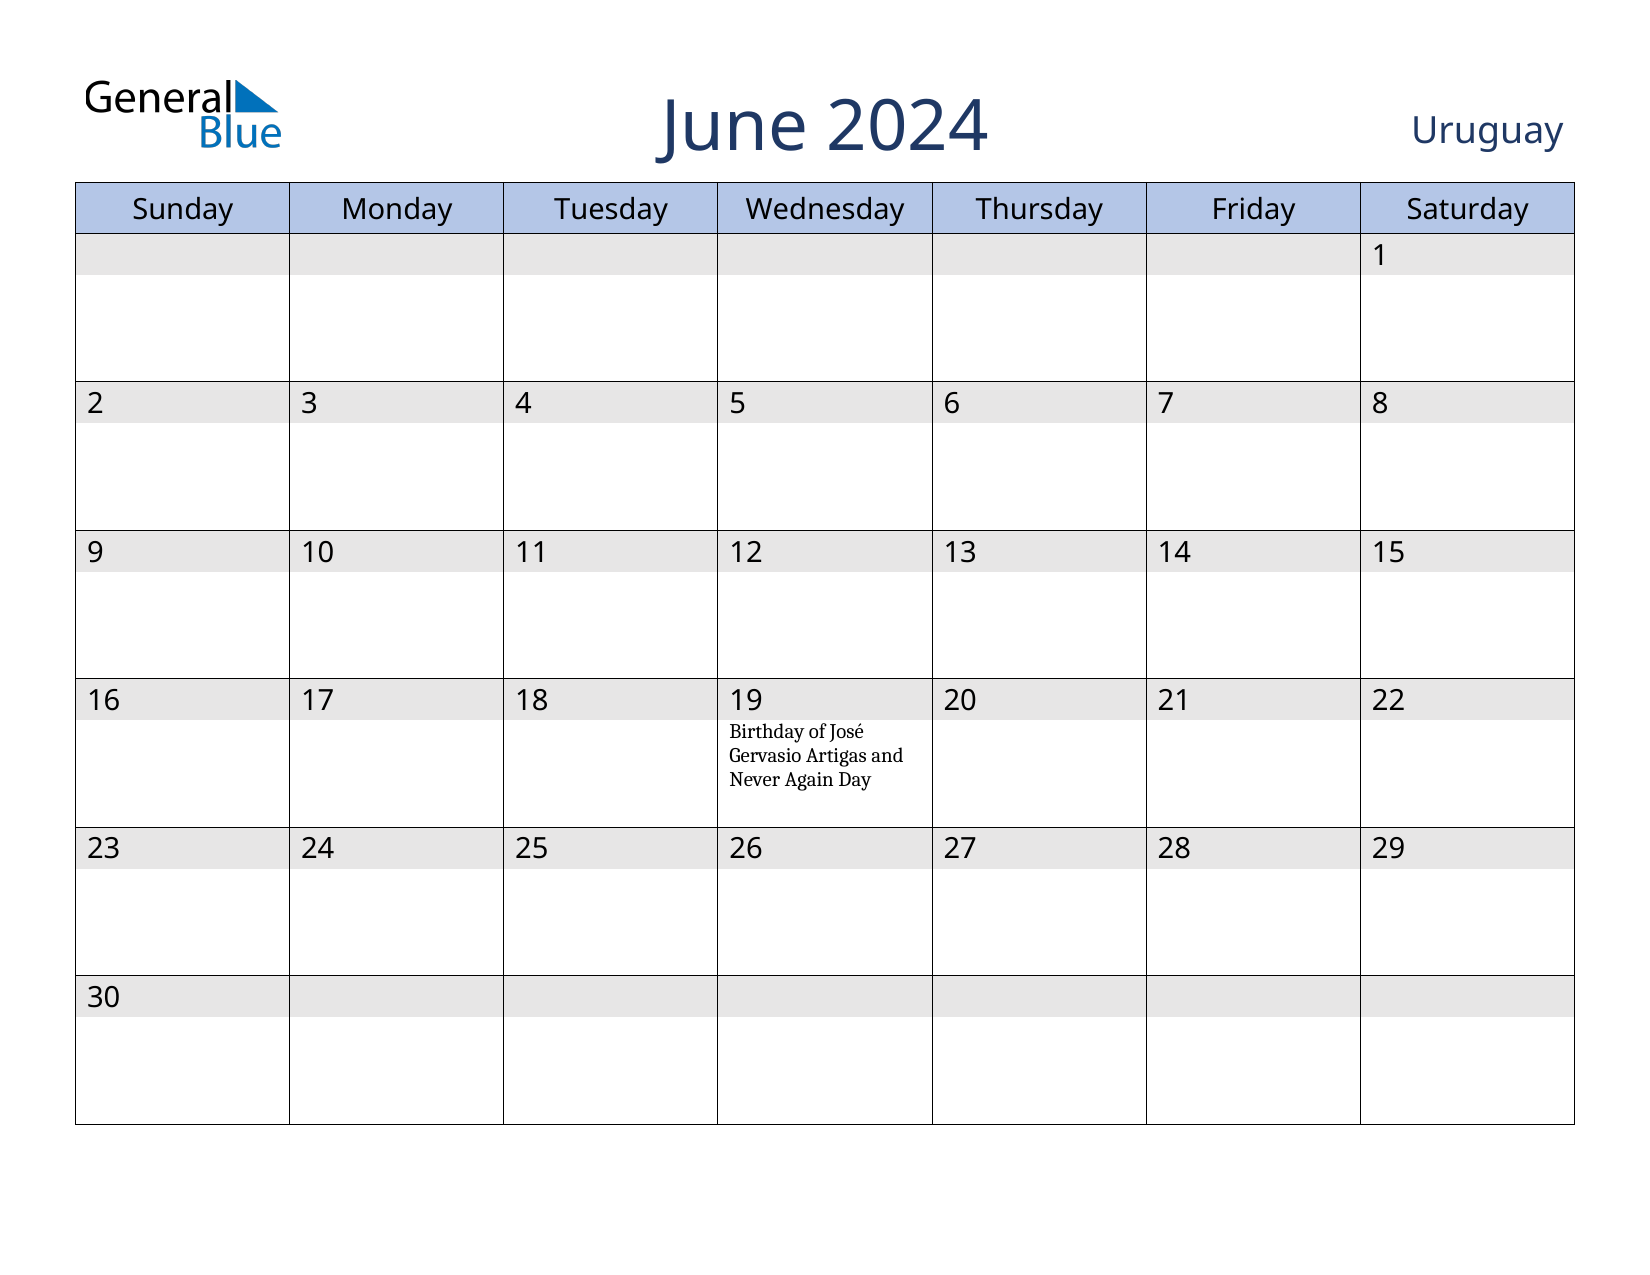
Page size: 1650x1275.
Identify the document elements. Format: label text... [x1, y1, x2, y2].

table_cell [933, 234, 1146, 275]
table_cell Birthday of José Gervasio Artigas and Never Again Day [718, 720, 932, 827]
table_cell 23 [76, 828, 289, 869]
table_cell [1361, 869, 1574, 975]
table_cell 30 [76, 976, 289, 1017]
table_cell [933, 720, 1146, 827]
table_cell Saturday [1361, 183, 1574, 233]
table_cell [504, 234, 717, 275]
table_cell 16 [76, 679, 289, 720]
table_cell [933, 976, 1146, 1017]
table_cell [1147, 720, 1360, 827]
table_cell 19 [718, 679, 932, 720]
table_cell [718, 572, 932, 678]
table_cell [290, 423, 503, 530]
table_cell 24 [290, 828, 503, 869]
table_cell [76, 1017, 289, 1123]
table_cell Sunday [76, 183, 289, 233]
table_cell [290, 234, 503, 275]
table_cell Tuesday [504, 183, 717, 233]
table_cell 25 [504, 828, 717, 869]
table_cell 5 [718, 382, 932, 423]
table_cell [933, 572, 1146, 678]
table_cell [718, 869, 932, 975]
table_cell [76, 275, 289, 381]
table_cell [718, 976, 932, 1017]
table_cell [1147, 275, 1360, 381]
table_header Uruguay [1146, 75, 1574, 182]
table_cell [1361, 720, 1574, 827]
table_cell [718, 234, 932, 275]
table_cell 29 [1361, 828, 1574, 869]
table_cell Friday [1147, 183, 1360, 233]
table_cell [933, 275, 1146, 381]
table_cell [504, 572, 717, 678]
table_cell [718, 1017, 932, 1123]
table_cell 6 [933, 382, 1146, 423]
table_cell 17 [290, 679, 503, 720]
table_cell [1361, 572, 1574, 678]
picture [86, 80, 281, 148]
table_cell 2 [76, 382, 289, 423]
table_cell [1147, 1017, 1360, 1123]
table_cell 12 [718, 531, 932, 572]
table_cell [290, 275, 503, 381]
table_cell [933, 423, 1146, 530]
table_cell 18 [504, 679, 717, 720]
table_cell [1147, 234, 1360, 275]
table_cell [718, 275, 932, 381]
table_cell [1361, 275, 1574, 381]
table_cell [504, 275, 717, 381]
table_cell [290, 720, 503, 827]
table_cell [76, 572, 289, 678]
table_cell 9 [76, 531, 289, 572]
table_cell 1 [1361, 234, 1574, 275]
table_cell [290, 869, 503, 975]
table_cell [1147, 976, 1360, 1017]
table_cell 28 [1147, 828, 1360, 869]
table_cell [504, 720, 717, 827]
table_cell [1147, 572, 1360, 678]
table_cell [718, 423, 932, 530]
table_cell Thursday [933, 183, 1146, 233]
table_cell 4 [504, 382, 717, 423]
table_cell [504, 423, 717, 530]
table_cell [933, 869, 1146, 975]
table_cell 11 [504, 531, 717, 572]
table_cell [1147, 423, 1360, 530]
table_cell 20 [933, 679, 1146, 720]
table_cell [76, 423, 289, 530]
table_cell 7 [1147, 382, 1360, 423]
table_cell [1361, 423, 1574, 530]
table_cell [290, 572, 503, 678]
table_cell 26 [718, 828, 932, 869]
table_header June 2024 [504, 75, 1146, 182]
table_cell [290, 976, 503, 1017]
table_cell 3 [290, 382, 503, 423]
table_cell [76, 869, 289, 975]
table_cell Monday [290, 183, 503, 233]
table_cell 10 [290, 531, 503, 572]
table_cell [1361, 976, 1574, 1017]
table_header [76, 75, 503, 182]
table_cell [76, 234, 289, 275]
table_cell [504, 976, 717, 1017]
table_cell [1147, 869, 1360, 975]
table_cell [76, 720, 289, 827]
table_cell 22 [1361, 679, 1574, 720]
table_cell 13 [933, 531, 1146, 572]
table_cell [504, 1017, 717, 1123]
table_cell Wednesday [718, 183, 932, 233]
table_cell [1361, 1017, 1574, 1123]
table_cell 27 [933, 828, 1146, 869]
table_cell 21 [1147, 679, 1360, 720]
table_cell [504, 869, 717, 975]
table_cell 14 [1147, 531, 1360, 572]
table_cell [290, 1017, 503, 1123]
table_cell 8 [1361, 382, 1574, 423]
table_cell [933, 1017, 1146, 1123]
table_cell 15 [1361, 531, 1574, 572]
